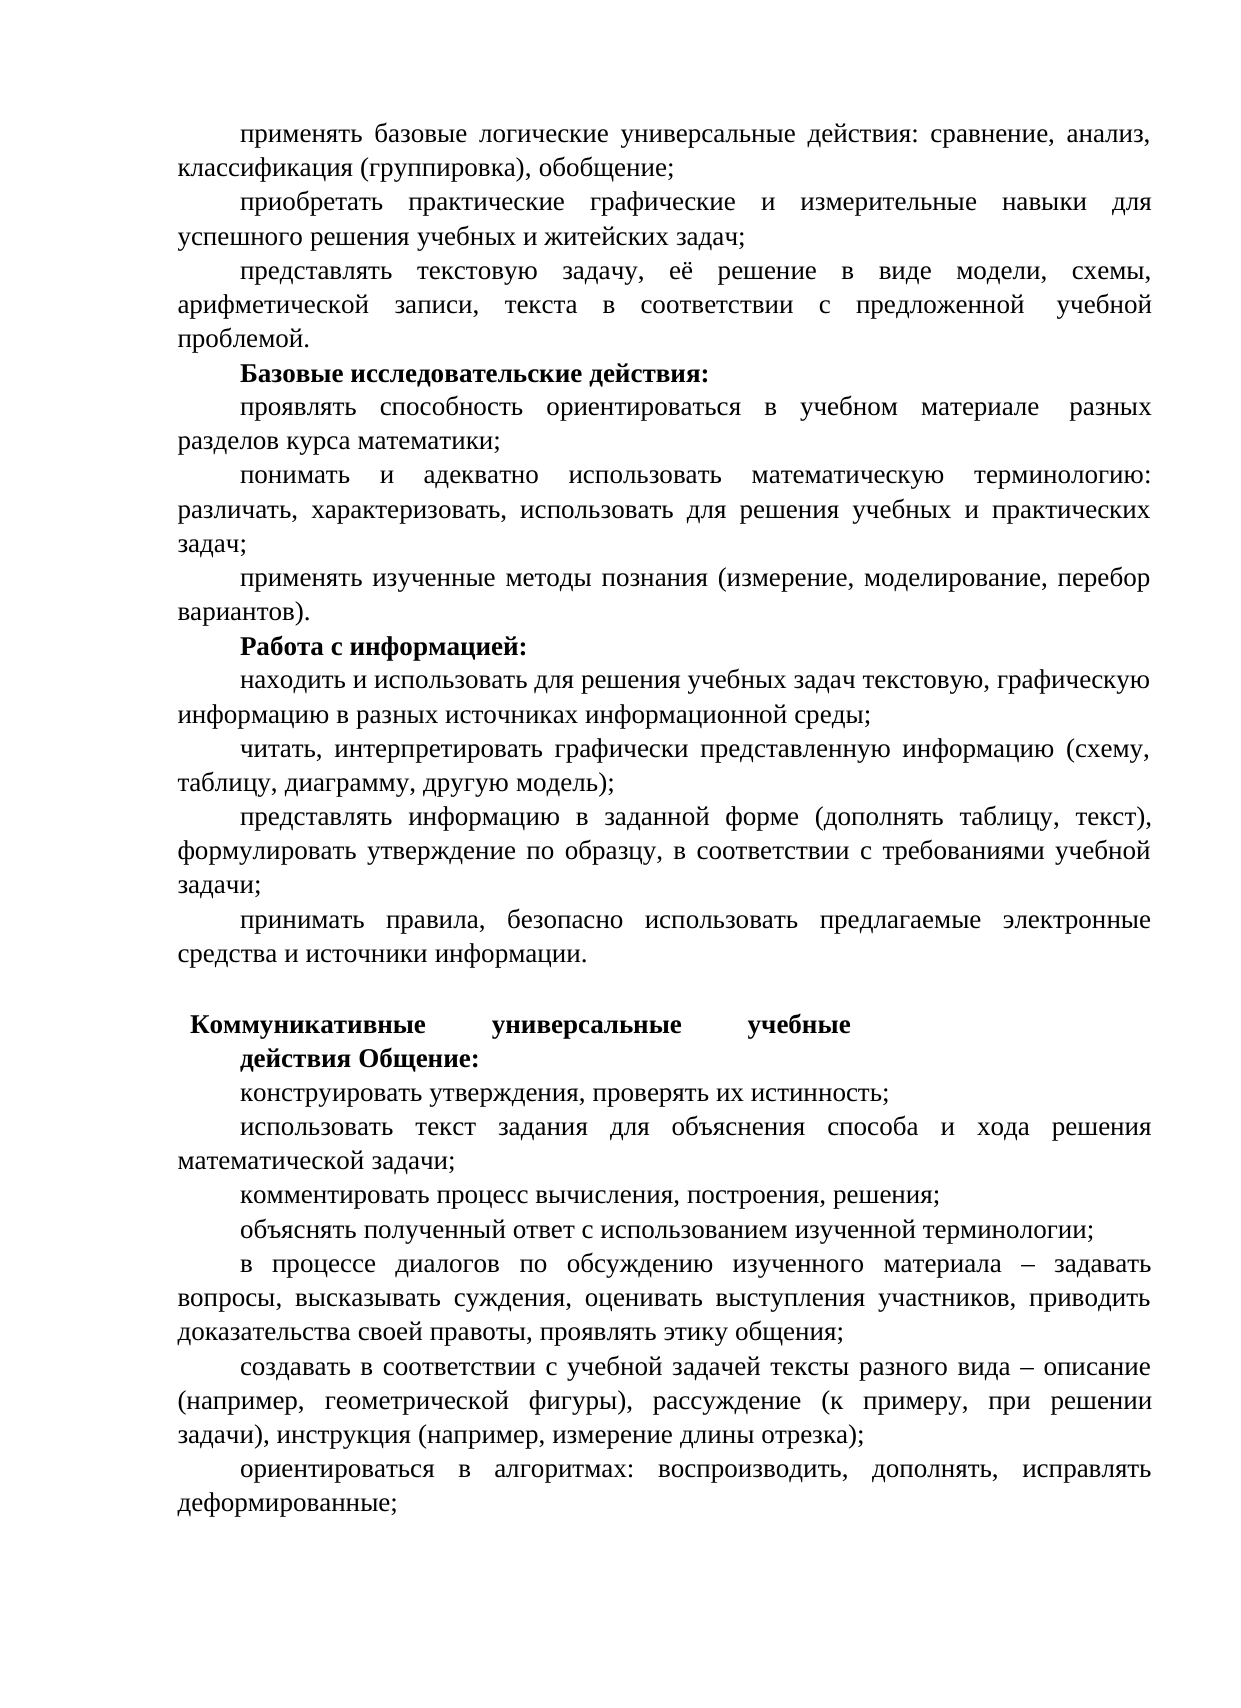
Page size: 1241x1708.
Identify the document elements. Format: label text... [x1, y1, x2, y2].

text использовать текст задания для объяснения способа и хода решения математической задачи; [177, 1110, 1151, 1176]
text находить и использовать для решения учебных задач текстовую, графическую информацию в разных источниках информационной среды; [177, 664, 1151, 729]
text понимать и адекватно использовать математическую терминологию: различать, характеризовать, использовать для решения учебных и практических задач; [177, 458, 1152, 558]
text представлять информацию в заданной форме (дополнять таблицу, текст), формулировать утверждение по образцу, в соответствии с требованиями учебной задачи; [177, 800, 1152, 900]
text проявлять способность ориентироваться в учебном материале разных разделов курса математики; [177, 390, 1152, 456]
text представлять текстовую задачу, её решение в виде модели, схемы, арифметической записи, текста в соответствии с предложенной учебной проблемой. [177, 254, 1152, 353]
text конструировать утверждения, проверять их истинность; [240, 1077, 1176, 1107]
text объяснять полученный ответ с использованием изученной терминологии; [240, 1213, 1176, 1244]
text читать, интерпретировать графически представленную информацию (схему, таблицу, диаграмму, другую модель); [177, 732, 1151, 797]
subtitle Коммуникативные универсальные учебные действия Общение: [190, 1008, 851, 1074]
text применять базовые логические универсальные действия: сравнение, анализ, классификация (группировка), обобщение; [177, 117, 1152, 182]
text в процессе диалогов по обсуждению изученного материала – задавать вопросы, высказывать суждения, оценивать выступления участников, приводить доказательства своей правоты, проявлять этику общения; [177, 1247, 1152, 1347]
text принимать правила, безопасно использовать предлагаемые электронные средства и источники информации. [177, 903, 1151, 968]
text создавать в соответствии с учебной задачей тексты разного вида – описание (например, геометрической фигуры), рассуждение (к примеру, при решении задачи), инструкция (например, измерение длины отрезка); [177, 1349, 1152, 1449]
text приобретать практические графические и измерительные навыки для успешного решения учебных и житейских задач; [177, 186, 1152, 251]
subtitle Базовые исследовательские действия: [240, 357, 1176, 388]
text применять изученные методы познания (измерение, моделирование, перебор вариантов). [177, 561, 1151, 626]
subtitle Работа с информацией: [240, 630, 1176, 661]
text ориентироваться в алгоритмах: воспроизводить, дополнять, исправлять деформированные; [177, 1452, 1151, 1517]
text комментировать процесс вычисления, построения, решения; [240, 1178, 1176, 1210]
